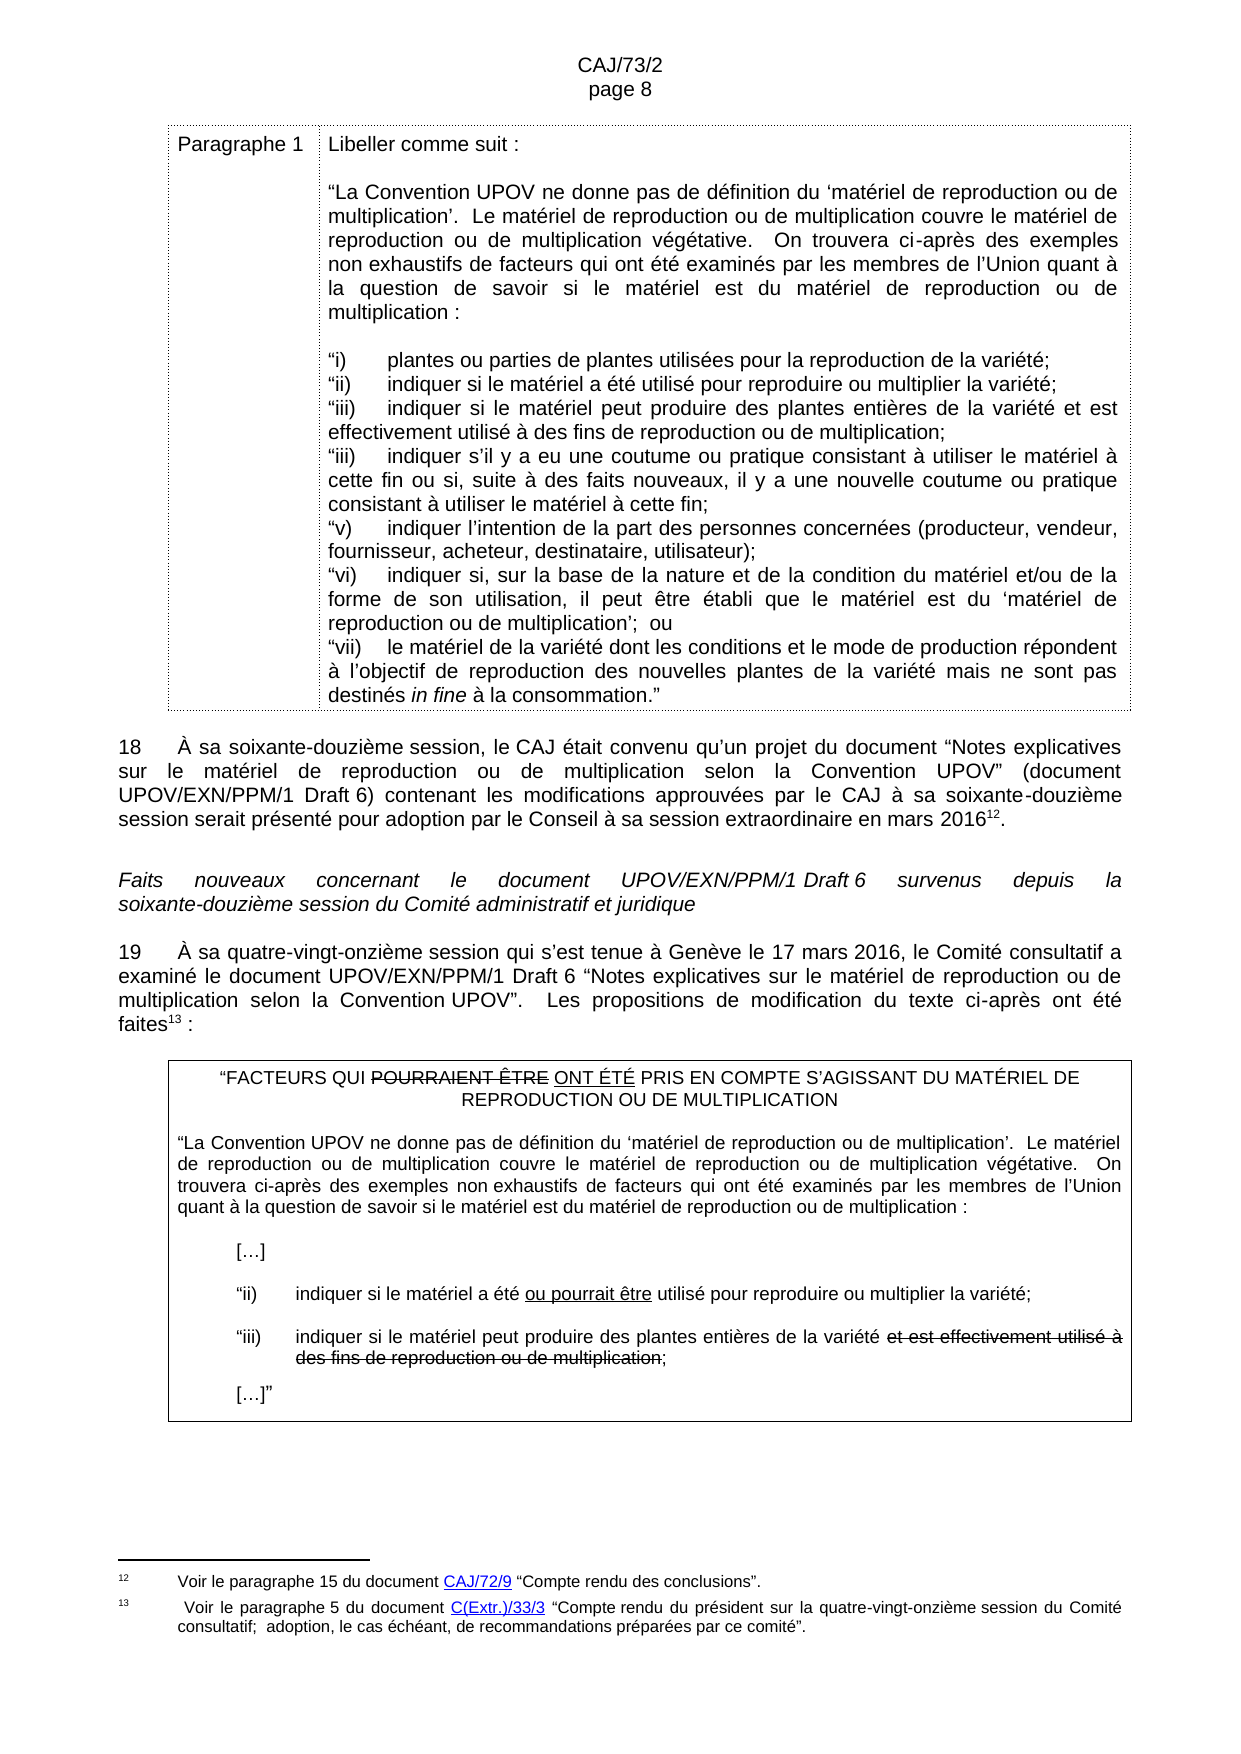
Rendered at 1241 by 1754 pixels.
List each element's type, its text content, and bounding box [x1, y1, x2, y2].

table_header “FACTEURS QUI POURRAIENT ÊTRE ONT ÉTÉ PRIS EN COMPTE S’AGISSANT DU MATÉRIEL DE REPRODUCTION OU DE MULTIPLICATION “La Convention UPOV ne donne pas de définition du ‘matériel de reproduction ou de multiplication’. Le matériel de reproduction ou de multiplication couvre le matériel de reproduction ou de multiplication végétative. On trouvera ci-après des exemples non exhaustifs de facteurs qui ont été examinés par les membres de l’Union quant à la question de savoir si le matériel est du matériel de reproduction ou de multiplication : […] “ii) indiquer si le matériel a été ou pourrait être utilisé pour reproduire ou multiplier la variété; “iii) indiquer si le matériel peut produire des plantes entières de la variété et est effectivement utilisé à des fins de reproduction ou de multiplication; […]” [169, 1061, 1131, 1421]
text À sa soixante-douzième session, le CAJ était convenu qu’un projet du document “Notes explicatives sur le matériel de reproduction ou de multiplication selon la Convention UPOV” (document UPOV/EXN/PPM/1 Draft 6) contenant les modifications approuvées par le CAJ à sa soixante-douzième session serait présenté pour adoption par le Conseil à sa session extraordinaire en mars 2016. [118, 735, 1122, 831]
text À sa quatre-vingt-onzième session qui s’est tenue à Genève le 17 mars 2016, le Comité consultatif a examiné le document UPOV/EXN/PPM/1 Draft 6 “Notes explicatives sur le matériel de reproduction ou de multiplication selon la Convention UPOV”. Les propositions de modification du texte ci-après ont été faites : [118, 940, 1122, 1036]
text Faits nouveaux concernant le document UPOV/EXN/PPM/1 Draft 6 survenus depuis la soixante-douzième session du Comité administratif et juridique [118, 868, 1122, 916]
table_cell Libeller comme suit : “La Convention UPOV ne donne pas de définition du ‘matériel de reproduction ou de multiplication’. Le matériel de reproduction ou de multiplication couvre le matériel de reproduction ou de multiplication végétative. On trouvera ci-après des exemples non exhaustifs de facteurs qui ont été examinés par les membres de l’Union quant à la question de savoir si le matériel est du matériel de reproduction ou de multiplication : “i) plantes ou parties de plantes utilisées pour la reproduction de la variété; “ii) indiquer si le matériel a été utilisé pour reproduire ou multiplier la variété; “iii) indiquer si le matériel peut produire des plantes entières de la variété et est effectivement utilisé à des fins de reproduction ou de multiplication; “iii) indiquer s’il y a eu une coutume ou pratique consistant à utiliser le matériel à cette fin ou si, suite à des faits nouveaux, il y a une nouvelle coutume ou pratique consistant à utiliser le matériel à cette fin; “v) indiquer l’intention de la part des personnes concernées (producteur, vendeur, fournisseur, acheteur, destinataire, utilisateur); “vi) indiquer si, sur la base de la nature et de la condition du matériel et/ou de la forme de son utilisation, il peut être établi que le matériel est du ‘matériel de reproduction ou de multiplication’; ou “vii) le matériel de la variété dont les conditions et le mode de production répondent à l’objectif de reproduction des nouvelles plantes de la variété mais ne sont pas destinés in fine à la consommation.” [319, 125, 1130, 710]
table_cell Paragraphe 1 [168, 125, 319, 710]
